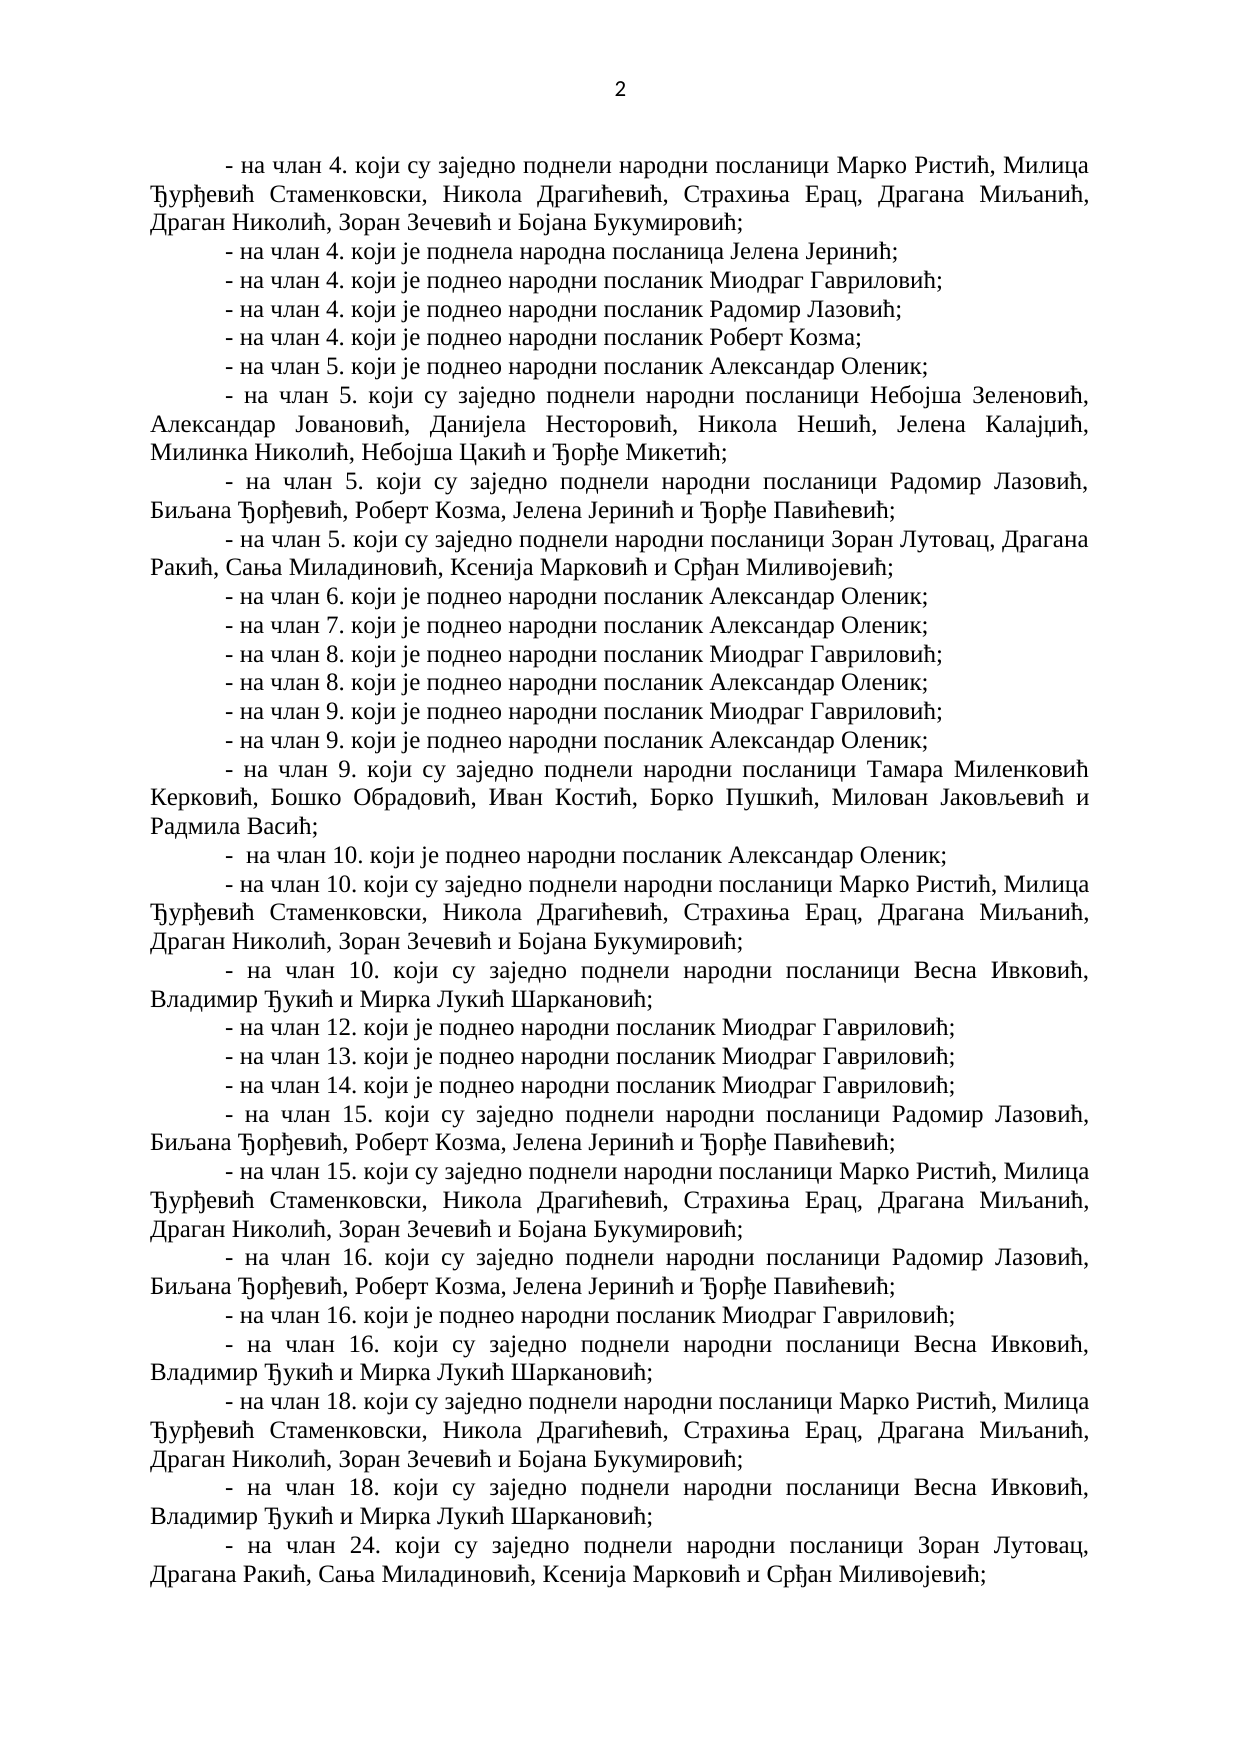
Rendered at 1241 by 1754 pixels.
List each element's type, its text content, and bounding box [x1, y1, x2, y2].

text - на члан 15. који су заједно поднели народни посланици Марко Ристић, Милица Ђурђевић Стаменковски, Никола Драгићевић, Страхиња Ерац, Драгана Миљанић, Драган Николић, Зоран Зечевић и Бојана Букумировић; [150, 1156, 1090, 1242]
text - на члан 5. који је поднео народни посланик Александар Оленик; [150, 351, 1090, 380]
text - на члан 5. који су заједно поднели народни посланици Радомир Лазовић, Биљана Ђорђевић, Роберт Козма, Јелена Јеринић и Ђорђе Павићевић; [150, 466, 1090, 524]
text - на члан 16. који су заједно поднели народни посланици Весна Ивковић, Владимир Ђукић и Мирка Лукић Шаркановић; [150, 1329, 1090, 1386]
text - на члан 4. који је поднео народни посланик Роберт Козма; [150, 322, 1090, 351]
text - на члан 16. који су заједно поднели народни посланици Радомир Лазовић, Биљана Ђорђевић, Роберт Козма, Јелена Јеринић и Ђорђе Павићевић; [150, 1242, 1090, 1300]
text - на члан 10. који је поднео народни посланик Александар Оленик; [150, 840, 1090, 869]
text - на члан 6. који је поднео народни посланик Александар Оленик; [150, 581, 1090, 610]
text - на члан 4. који је поднео народни посланик Радомир Лазовић; [150, 294, 1090, 322]
text - на члан 9. који су заједно поднели народни посланици Тамара Миленковић Керковић, Бошко Обрадовић, Иван Костић, Борко Пушкић, Милован Јаковљевић и Радмила Васић; [150, 754, 1090, 840]
text - на члан 15. који су заједно поднели народни посланици Радомир Лазовић, Биљана Ђорђевић, Роберт Козма, Јелена Јеринић и Ђорђе Павићевић; [150, 1099, 1090, 1156]
text - на члан 12. који је поднео народни посланик Миодраг Гавриловић; [150, 1012, 1090, 1041]
text - на члан 8. који је поднео народни посланик Александар Оленик; [150, 667, 1090, 696]
text - на члан 9. који је поднео народни посланик Александар Оленик; [150, 725, 1090, 754]
text - на члан 4. који је поднео народни посланик Миодраг Гавриловић; [150, 265, 1090, 294]
text - на члан 5. који су заједно поднели народни посланици Небојша Зеленовић, Александар Јовановић, Данијела Несторовић, Никола Нешић, Јелена Калајџић, Милинка Николић, Небојша Цакић и Ђорђе Микетић; [150, 380, 1090, 466]
text - на члан 18. који су заједно поднели народни посланици Марко Ристић, Милица Ђурђевић Стаменковски, Никола Драгићевић, Страхиња Ерац, Драгана Миљанић, Драган Николић, Зоран Зечевић и Бојана Букумировић; [150, 1386, 1090, 1472]
text - на члан 13. који је поднео народни посланик Миодраг Гавриловић; [150, 1041, 1090, 1070]
text - на члан 18. који су заједно поднели народни посланици Весна Ивковић, Владимир Ђукић и Мирка Лукић Шаркановић; [150, 1472, 1090, 1530]
text - на члан 10. који су заједно поднели народни посланици Весна Ивковић, Владимир Ђукић и Мирка Лукић Шаркановић; [150, 955, 1090, 1012]
text - на члан 7. који је поднео народни посланик Александар Оленик; [150, 610, 1090, 639]
text - на члан 24. који су заједно поднели народни посланици Зоран Лутовац, Драгана Ракић, Сања Миладиновић, Ксенија Марковић и Срђан Миливојевић; [150, 1530, 1090, 1587]
text - на члан 5. који су заједно поднели народни посланици Зоран Лутовац, Драгана Ракић, Сања Миладиновић, Ксенија Марковић и Срђан Миливојевић; [150, 524, 1090, 581]
text - на члан 10. који су заједно поднели народни посланици Марко Ристић, Милица Ђурђевић Стаменковски, Никола Драгићевић, Страхиња Ерац, Драгана Миљанић, Драган Николић, Зоран Зечевић и Бојана Букумировић; [150, 869, 1090, 955]
text - на члан 9. који је поднео народни посланик Миодраг Гавриловић; [150, 696, 1090, 725]
text - на члан 16. који је поднео народни посланик Миодраг Гавриловић; [150, 1300, 1090, 1329]
text - на члан 14. који је поднео народни посланик Миодраг Гавриловић; [150, 1070, 1090, 1099]
text - на члан 4. који је поднела народна посланица Јелена Јеринић; [150, 236, 1090, 265]
text - на члан 4. који су заједно поднели народни посланици Марко Ристић, Милица Ђурђевић Стаменковски, Никола Драгићевић, Страхиња Ерац, Драгана Миљанић, Драган Николић, Зоран Зечевић и Бојана Букумировић; [150, 150, 1090, 236]
text - на члан 8. који је поднео народни посланик Миодраг Гавриловић; [150, 639, 1090, 667]
